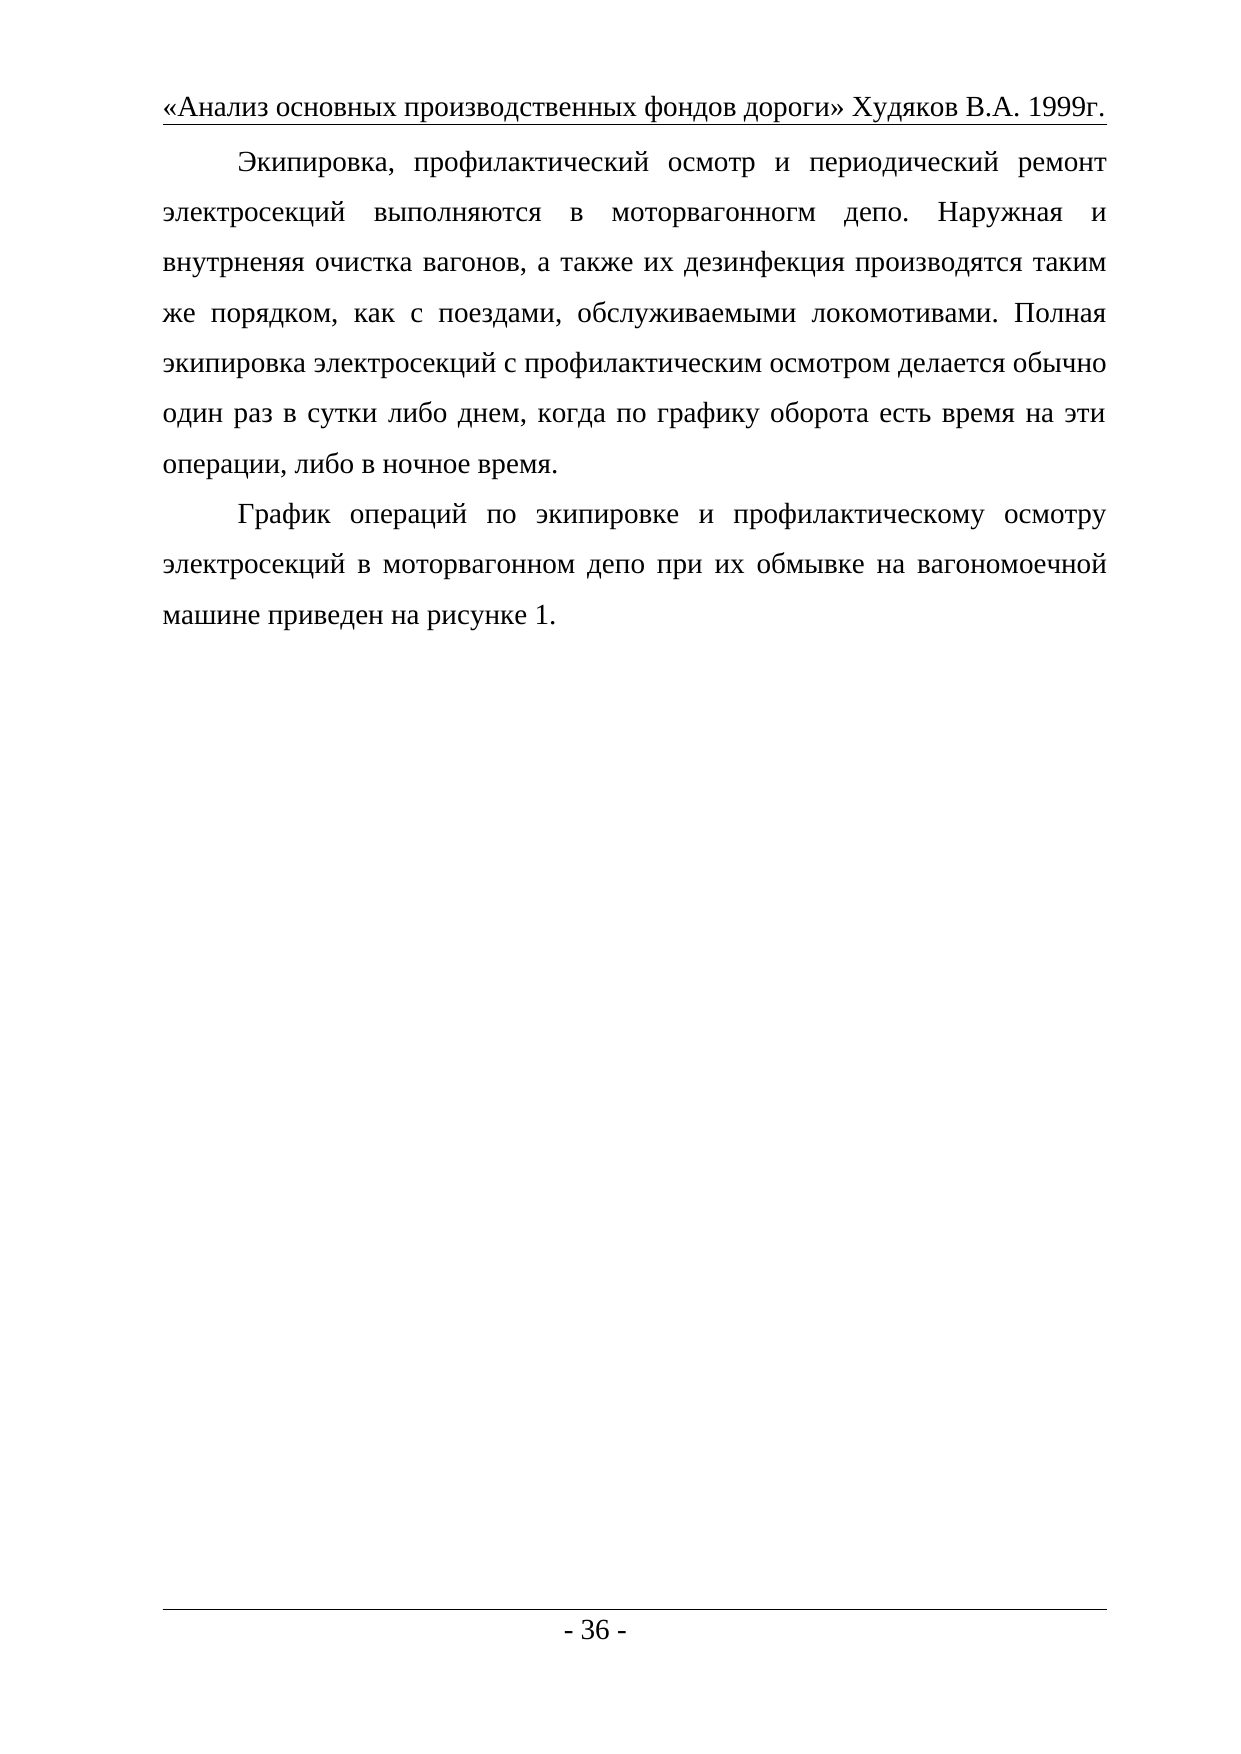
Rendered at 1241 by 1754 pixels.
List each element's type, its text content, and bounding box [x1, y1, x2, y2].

text Экипировка, профилактический осмотр и периодический ремонт электросекций выполняются в моторвагонногм депо. Наружная и внутрненяя очистка вагонов, а также их дезинфекция производятся таким же порядком, как с поездами, обслуживаемыми локомотивами. Полная экипировка электросекций с профилактическим осмотром делается обычно один раз в сутки либо днем, когда по графику оборота есть время на эти операции, либо в ночное время. [162, 144, 1107, 479]
text График операций по экипировке и профилактическому осмотру электросекций в моторвагонном депо при их обмывке на вагономоечной машине приведен на рисунке 1. [162, 496, 1107, 630]
